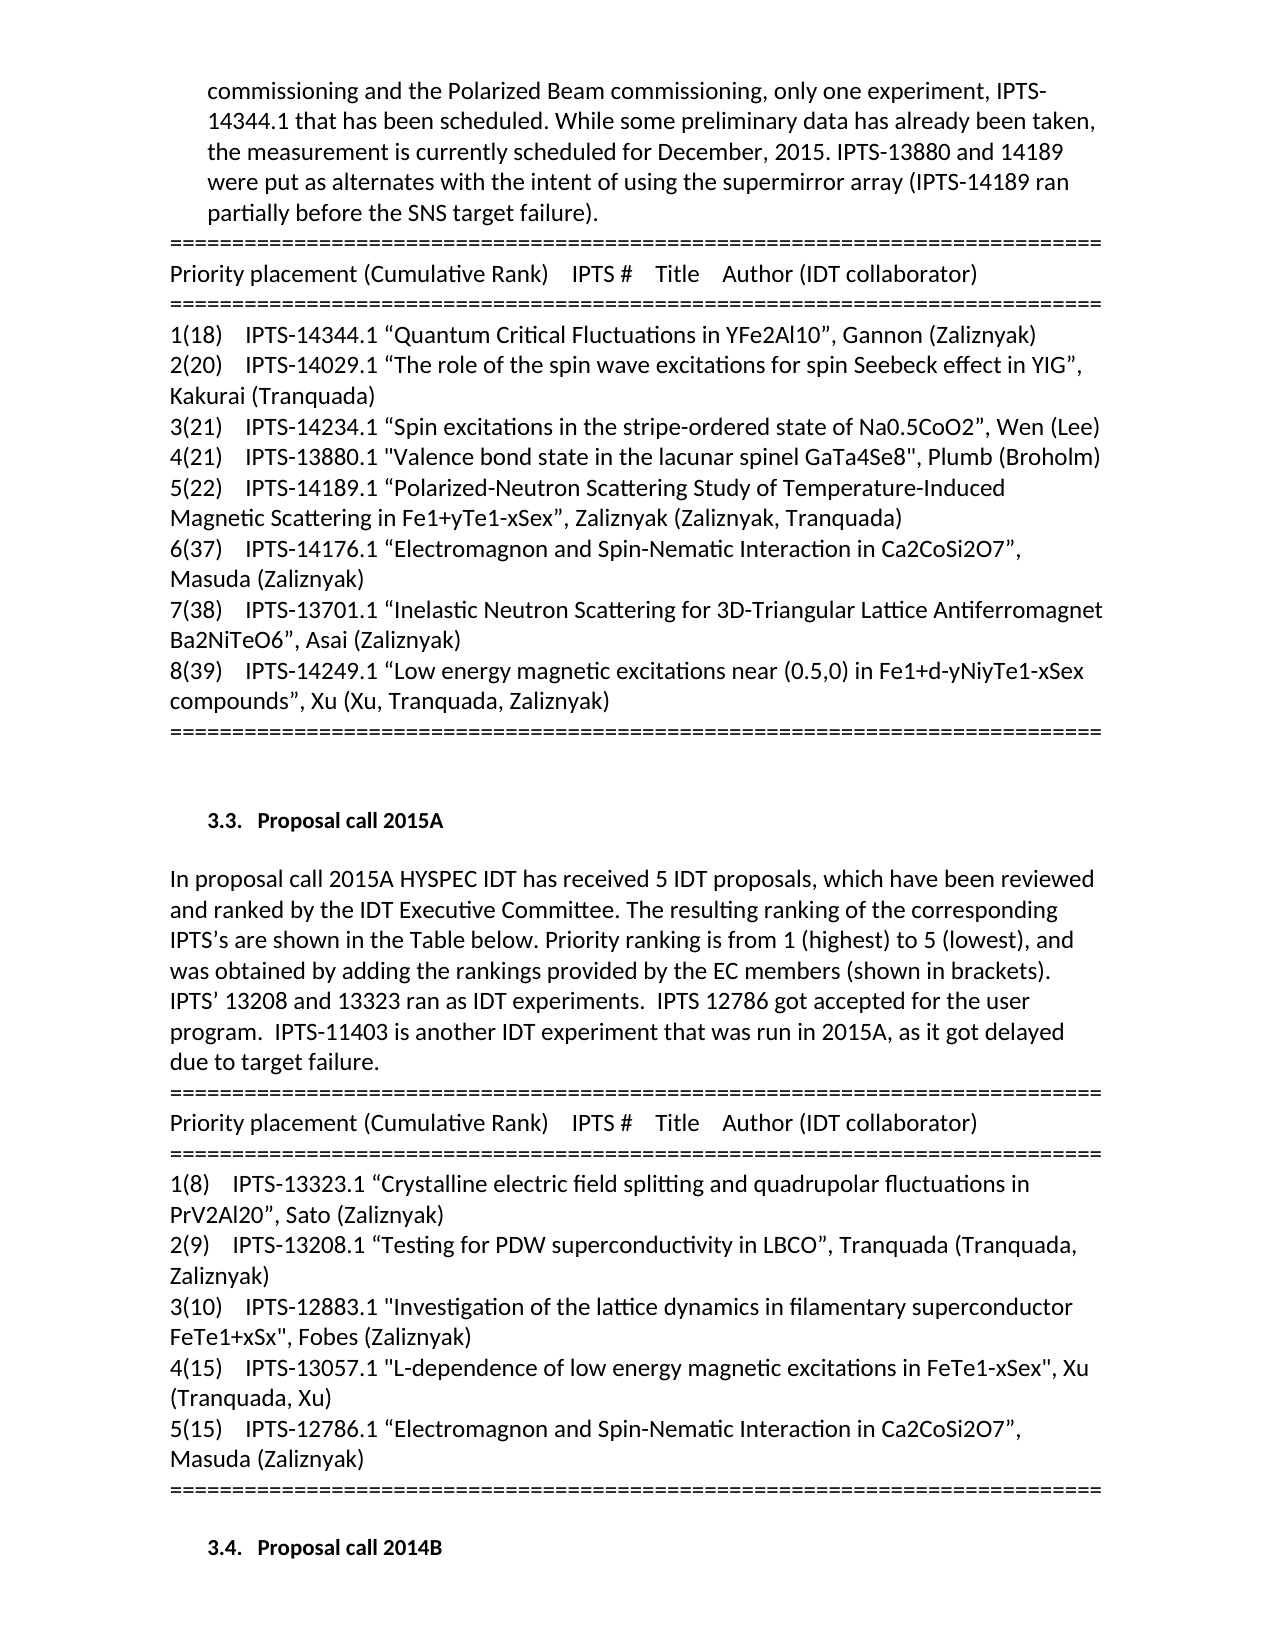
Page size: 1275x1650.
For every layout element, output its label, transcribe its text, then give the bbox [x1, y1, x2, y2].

text 2(20) IPTS-14029.1 “The role of the spin wave excitations for spin Seebeck effect in YIG”, Kakurai (Tranquada) [169, 350, 1106, 411]
text =========================================================================== [169, 1474, 1106, 1504]
text 5(22) IPTS-14189.1 “Polarized-Neutron Scattering Study of Temperature-Induced Magnetic Scattering in Fe1+yTe1-xSex”, Zaliznyak (Zaliznyak, Tranquada) [169, 472, 1106, 533]
text 5(15) IPTS-12786.1 “Electromagnon and Spin-Nematic Interaction in Ca2CoSi2O7”, Masuda (Zaliznyak) [169, 1413, 1106, 1474]
text 3(21) IPTS-14234.1 “Spin excitations in the stripe-ordered state of Na0.5CoO2”, Wen (Lee) [169, 411, 1106, 441]
text =========================================================================== [169, 228, 1106, 258]
text =========================================================================== [169, 1077, 1106, 1107]
text Priority placement (Cumulative Rank) IPTS # Title Author (IDT collaborator) [169, 258, 1106, 289]
text 6(37) IPTS-14176.1 “Electromagnon and Spin-Nematic Interaction in Ca2CoSi2O7”, Masuda (Zaliznyak) [169, 533, 1106, 594]
text 4(21) IPTS-13880.1 "Valence bond state in the lacunar spinel GaTa4Se8", Plumb (Broholm) [169, 441, 1106, 472]
text Priority placement (Cumulative Rank) IPTS # Title Author (IDT collaborator) [169, 1107, 1106, 1138]
text =========================================================================== [169, 289, 1106, 319]
text 7(38) IPTS-13701.1 “Inelastic Neutron Scattering for 3D-Triangular Lattice Antiferromagnet Ba2NiTeO6”, Asai (Zaliznyak) [169, 594, 1106, 655]
text 2(9) IPTS-13208.1 “Testing for PDW superconductivity in LBCO”, Tranquada (Tranquada, Zaliznyak) [169, 1229, 1106, 1291]
text 3(10) IPTS-12883.1 "Investigation of the lattice dynamics in filamentary superconductor FeTe1+xSx", Fobes (Zaliznyak) [169, 1291, 1106, 1352]
list Proposal call 2014B [207, 1533, 1106, 1561]
list Proposal call 2015A [207, 806, 1106, 834]
text =========================================================================== [169, 716, 1106, 746]
text 4(15) IPTS-13057.1 "L-dependence of low energy magnetic excitations in FeTe1-xSex", Xu (Tranquada, Xu) [169, 1352, 1106, 1413]
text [207, 75, 1106, 228]
text ===========================================================================1(8) IPTS-13323.1 “Crystalline electric field splitting and quadrupolar fluctuations in PrV2Al20”, Sato (Zaliznyak) [169, 1138, 1106, 1229]
text 1(18) IPTS-14344.1 “Quantum Critical Fluctuations in YFe2Al10”, Gannon (Zaliznyak) [169, 319, 1106, 350]
text 8(39) IPTS-14249.1 “Low energy magnetic excitations near (0.5,0) in Fe1+d-yNiyTe1-xSex compounds”, Xu (Xu, Tranquada, Zaliznyak) [169, 655, 1106, 716]
text In proposal call 2015A HYSPEC IDT has received 5 IDT proposals, which have been reviewed and ranked by the IDT Executive Committee. The resulting ranking of the corresponding IPTS’s are shown in the Table below. Priority ranking is from 1 (highest) to 5 (lowest), and was obtained by adding the rankings provided by the EC members (shown in brackets). IPTS’ 13208 and 13323 ran as IDT experiments. IPTS 12786 got accepted for the user program. IPTS-11403 is another IDT experiment that was run in 2015A, as it got delayed due to target failure. [169, 863, 1106, 1077]
